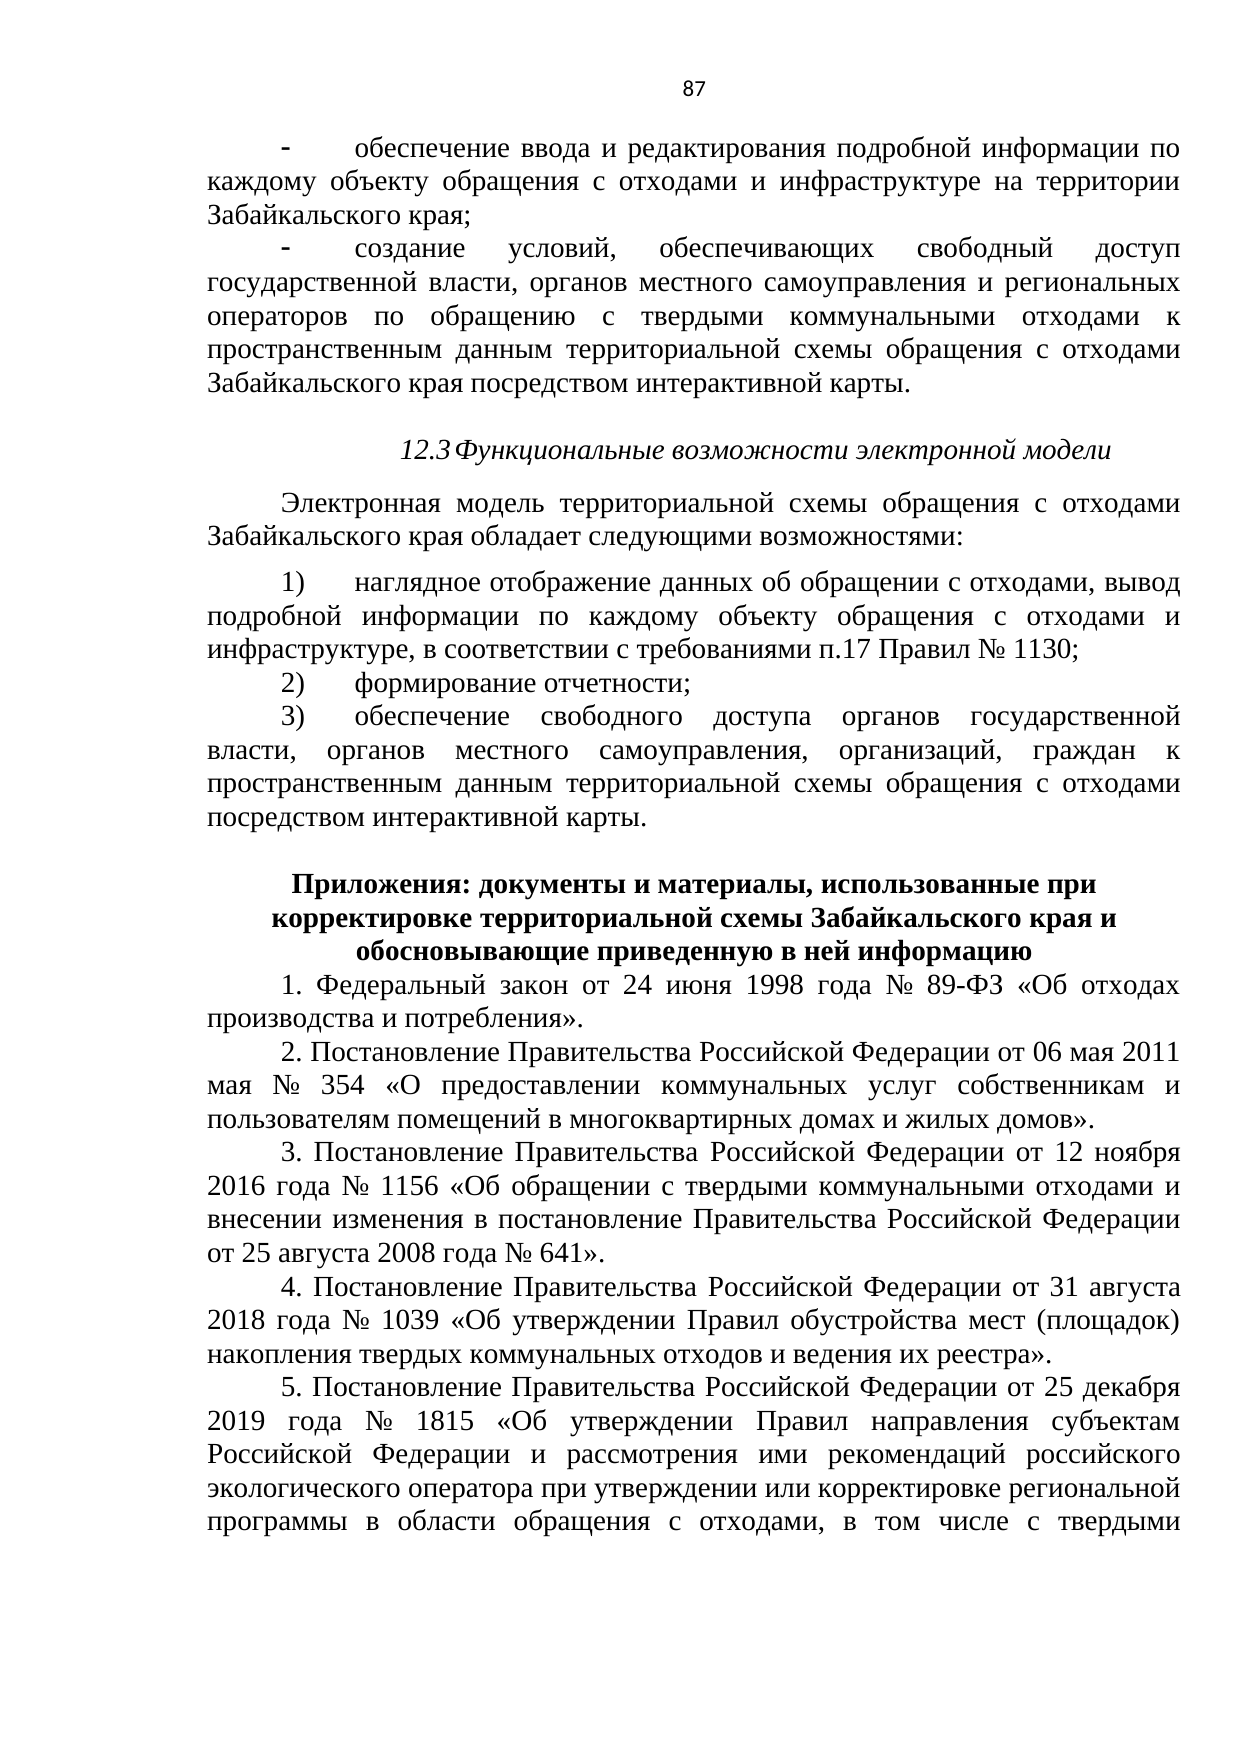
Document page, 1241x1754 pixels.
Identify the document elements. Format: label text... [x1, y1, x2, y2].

list обеспечение ввода и редактирования подробной информации по каждому объекту обращения с отходами и инфраструктуре на территории Забайкальского края; [207, 130, 1181, 231]
text Электронная модель территориальной схемы обращения с отходами Забайкальского края обладает следующими возможностями: [207, 485, 1181, 552]
text 4. Постановление Правительства Российской Федерации от 31 августа 2018 года № 1039 «Об утверждении Правил обустройства мест (площадок) накопления твердых коммунальных отходов и ведения их реестра». [207, 1269, 1181, 1369]
text 2. Постановление Правительства Российской Федерации от 06 мая 2011 мая № 354 «О предоставлении коммунальных услуг собственникам и пользователям помещений в многоквартирных домах и жилых домов». [207, 1034, 1181, 1134]
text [207, 1369, 1181, 1537]
list наглядное отображение данных об обращении с отходами, вывод подробной информации по каждому объекту обращения с отходами и инфраструктуре, в соответствии с требованиями п.17 Правил № 1130; [207, 564, 1181, 665]
list создание условий, обеспечивающих свободный доступ государственной власти, органов местного самоуправления и региональных операторов по обращению с твердыми коммунальными отходами к пространственным данным территориальной схемы обращения с отходами Забайкальского края посредством интерактивной карты. [207, 231, 1181, 398]
list обеспечение свободного доступа органов государственной власти, органов местного самоуправления, организаций, граждан к пространственным данным территориальной схемы обращения с отходами посредством интерактивной карты. [207, 698, 1181, 833]
text 1. Федеральный закон от 24 июня 1998 года № 89-ФЗ «Об отходах производства и потребления». [207, 967, 1181, 1034]
list Функциональные возможности электронной модели [330, 432, 1181, 466]
list формирование отчетности; [207, 665, 1181, 698]
text 3. Постановление Правительства Российской Федерации от 12 ноября 2016 года № 1156 «Об обращении с твердыми коммунальными отходами и внесении изменения в постановление Правительства Российской Федерации от 25 августа 2008 года № 641». [207, 1134, 1181, 1269]
title Приложения: документы и материалы, использованные при корректировке территориальной схемы Забайкальского края и обосновывающие приведенную в ней информацию [207, 866, 1181, 967]
